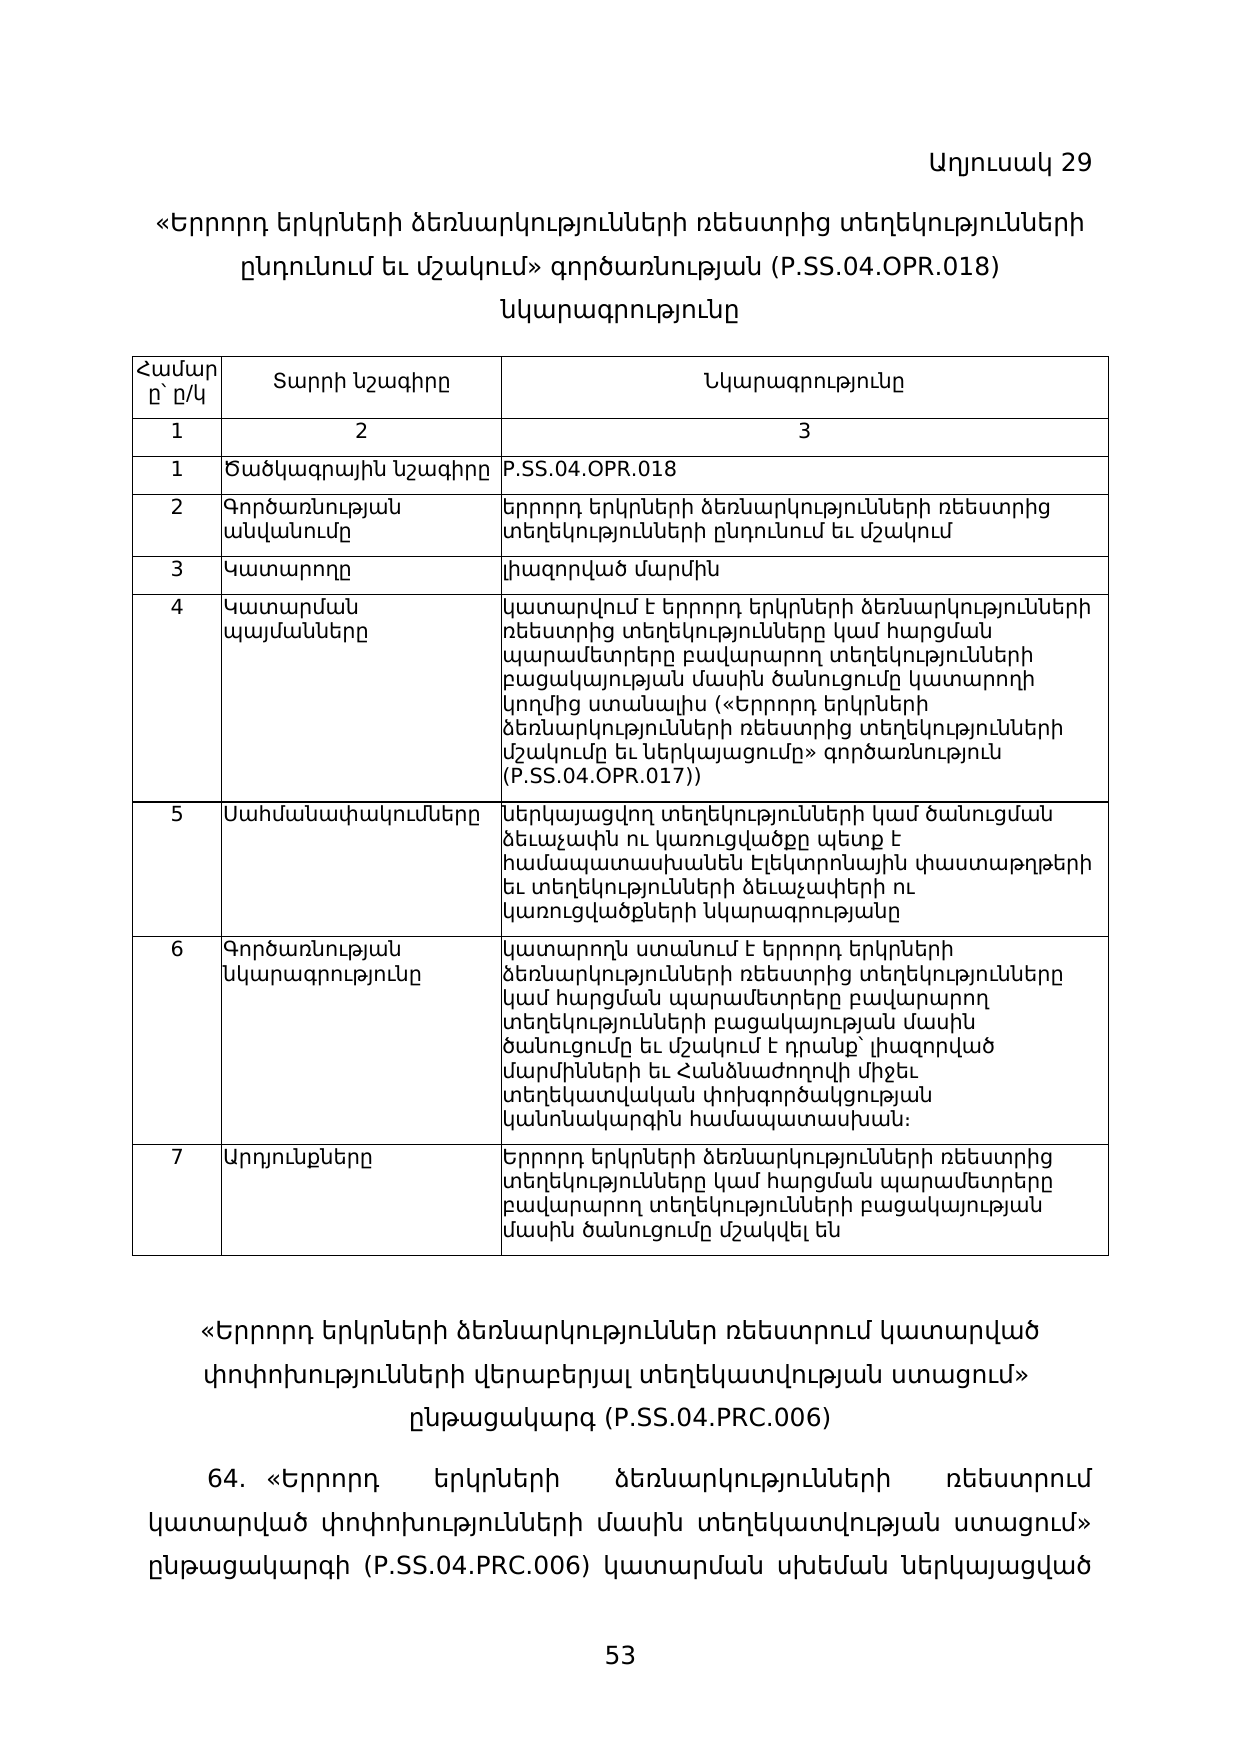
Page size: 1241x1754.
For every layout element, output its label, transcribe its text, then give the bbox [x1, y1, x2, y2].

table_cell ներկայացվող տեղեկությունների կամ ծանուցման ձեւաչափն ու կառուցվածքը պետք է համապատասխանեն Էլեկտրոնային փաստաթղթերի եւ տեղեկությունների ձեւաչափերի ու կառուցվածքների նկարագրությանը [502, 803, 1108, 936]
table_cell երրորդ երկրների ձեռնարկությունների ռեեստրից տեղեկությունների ընդունում եւ մշակում [502, 495, 1108, 556]
table_cell կատարվում է երրորդ երկրների ձեռնարկությունների ռեեստրից տեղեկությունները կամ հարցման պարամետրերը բավարարող տեղեկությունների բացակայության մասին ծանուցումը կատարողի կողմից ստանալիս («Երրորդ երկրների ձեռնարկությունների ռեեստրից տեղեկությունների մշակումը եւ ներկայացումը» գործառնություն (P.SS.04.OPR.017)) [502, 595, 1108, 801]
table_cell 1 [133, 419, 221, 456]
table_header Համարը՝ ը/կ [133, 357, 221, 418]
table_cell 4 [133, 595, 221, 801]
text Աղյուսակ 29 [148, 148, 1092, 177]
table_cell 3 [502, 419, 1108, 456]
table_cell Ծածկագրային նշագիրը [222, 457, 501, 494]
table_cell Գործառնության նկարագրությունը [222, 937, 501, 1144]
table_cell Կատարողը [222, 557, 501, 594]
table_cell 6 [133, 937, 221, 1144]
table_cell Սահմանափակումները [222, 803, 501, 936]
table_cell Կատարման պայմանները [222, 595, 501, 801]
table_cell լիազորված մարմին [502, 557, 1108, 594]
table_cell P.SS.04.OPR.018 [502, 457, 1108, 494]
table_cell Արդյունքները [222, 1145, 501, 1254]
table_cell 1 [133, 457, 221, 494]
table_cell կատարողն ստանում է երրորդ երկրների ձեռնարկությունների ռեեստրից տեղեկությունները կամ հարցման պարամետրերը բավարարող տեղեկությունների բացակայության մասին ծանուցումը եւ մշակում է դրանք՝ լիազորված մարմինների եւ Հանձնաժողովի միջեւ տեղեկատվական փոխգործակցության կանոնակարգին համապատասխան։ [502, 937, 1108, 1144]
table_header Տարրի նշագիրը [222, 357, 501, 418]
table_cell Գործառնության անվանումը [222, 495, 501, 556]
subtitle «Երրորդ երկրների ձեռնարկությունների ռեեստրից տեղեկությունների ընդունում եւ մշակում» գործառնության (P.SS.04.OPR.018) նկարագրությունը [148, 208, 1092, 325]
table_header Նկարագրությունը [502, 357, 1108, 418]
table_cell 5 [133, 803, 221, 936]
table_cell Երրորդ երկրների ձեռնարկությունների ռեեստրից տեղեկությունները կամ հարցման պարամետրերը բավարարող տեղեկությունների բացակայության մասին ծանուցումը մշակվել են [502, 1145, 1108, 1254]
table_cell 3 [133, 557, 221, 594]
table_cell 7 [133, 1145, 221, 1254]
table_cell 2 [222, 419, 501, 456]
table_cell 2 [133, 495, 221, 556]
subtitle «Երրորդ երկրների ձեռնարկություններ ռեեստրում կատարված փոփոխությունների վերաբերյալ տեղեկատվության ստացում» ընթացակարգ (P.SS.04.PRC.006) [148, 1316, 1092, 1433]
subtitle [148, 1464, 1092, 1581]
